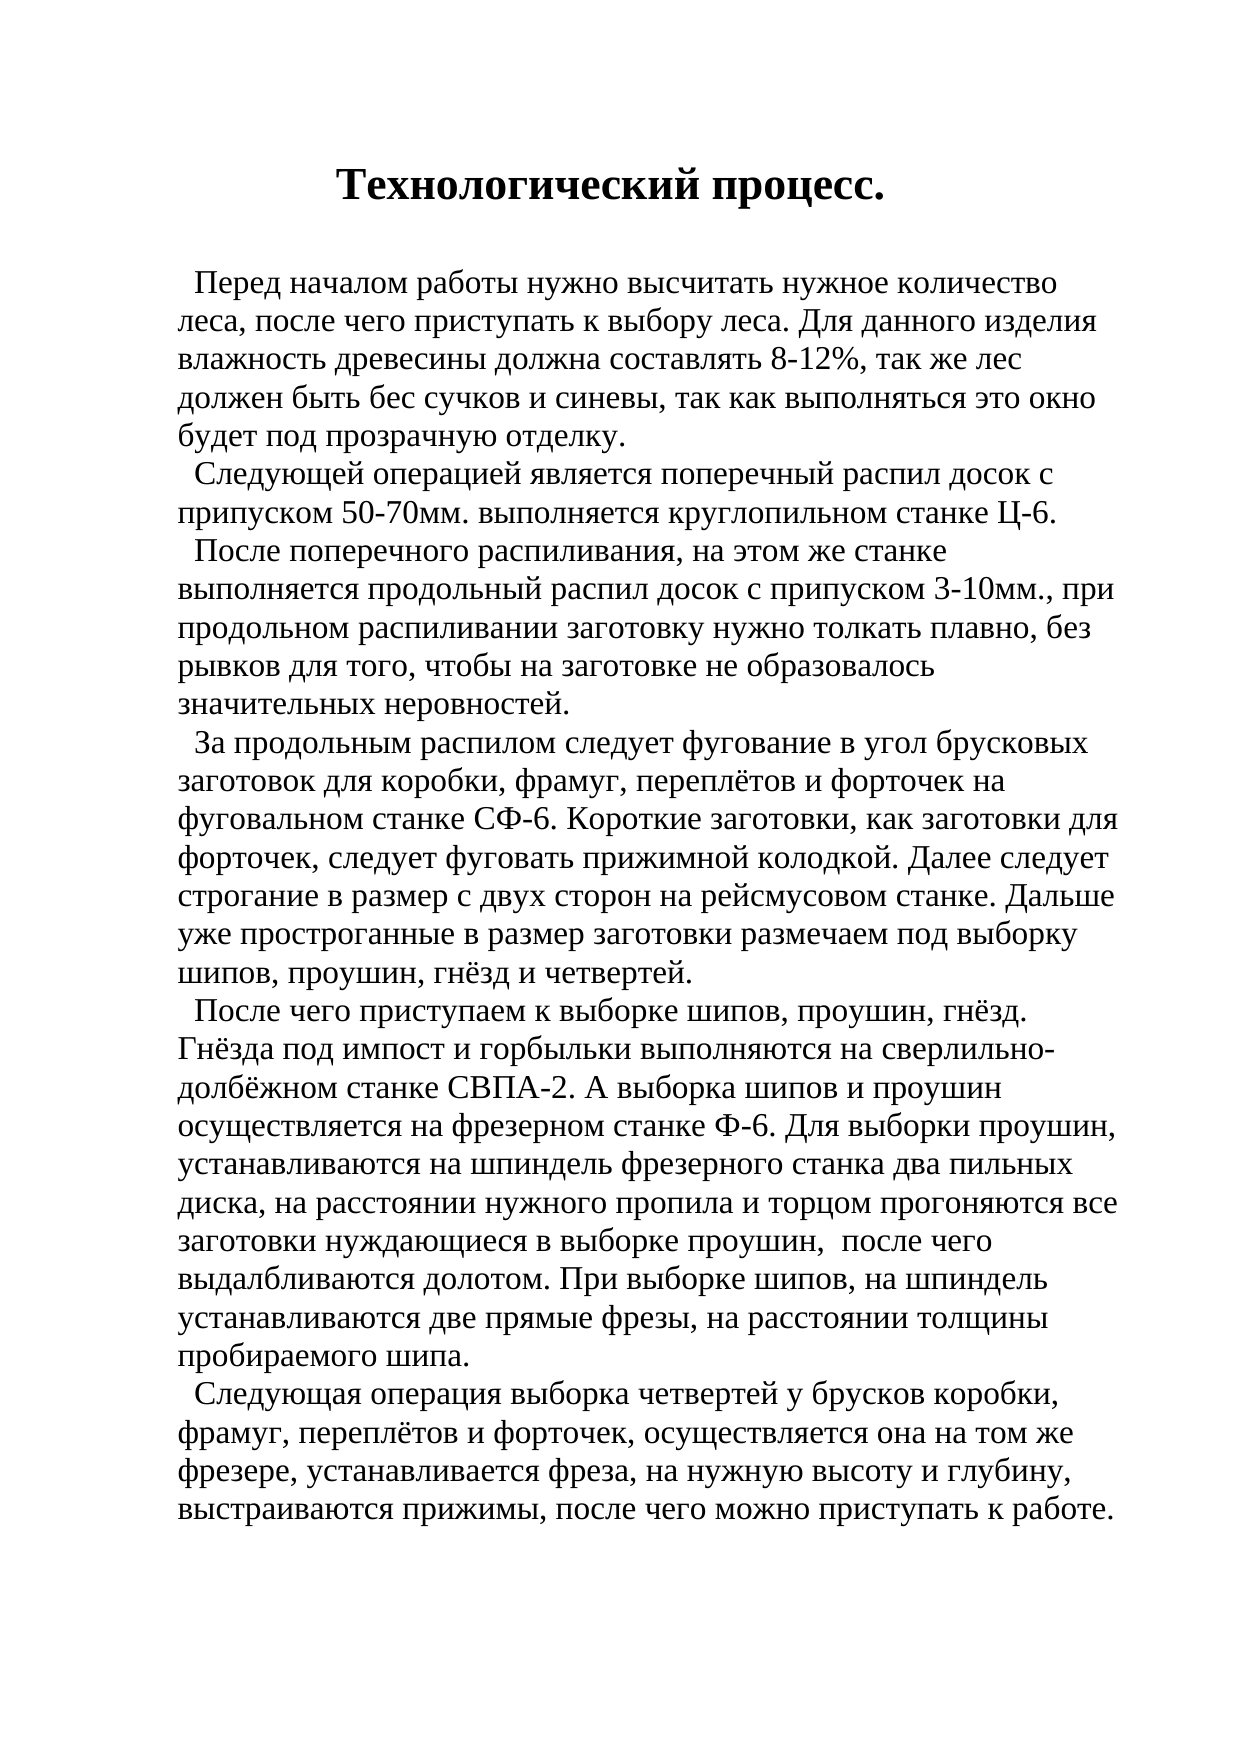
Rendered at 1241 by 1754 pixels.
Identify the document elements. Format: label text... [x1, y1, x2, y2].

text Перед началом работы нужно высчитать нужное количество леса, после чего приступать к выбору леса. Для данного изделия влажность древесины должна составлять 8-12%, так же лес должен быть бес сучков и синевы, так как выполняться это окно будет под прозрачную отделку. [177, 262, 1122, 453]
text За продольным распилом следует фугование в угол брусковых заготовок для коробки, фрамуг, переплётов и форточек на фуговальном станке СФ-6. Короткие заготовки, как заготовки для форточек, следует фуговать прижимной колодкой. Далее следует строгание в размер с двух сторон на рейсмусовом станке. Дальше уже простроганные в размер заготовки размечаем под выборку шипов, проушин, гнёзд и четвертей. [177, 722, 1122, 990]
text Технологический процесс. [177, 156, 1122, 209]
text После поперечного распиливания, на этом же станке выполняется продольный распил досок с припуском 3-10мм., при продольном распиливании заготовку нужно толкать плавно, без рывков для того, чтобы на заготовке не образовалось значительных неровностей. [177, 530, 1122, 722]
text Следующая операция выборка четвертей у брусков коробки, фрамуг, переплётов и форточек, осуществляется она на том же фрезере, устанавливается фреза, на нужную высоту и глубину, выстраиваются прижимы, после чего можно приступать к работе. [177, 1373, 1122, 1527]
text Следующей операцией является поперечный распил досок с припуском 50-70мм. выполняется круглопильном станке Ц-6. [177, 453, 1122, 530]
text После чего приступаем к выборке шипов, проушин, гнёзд. Гнёзда под импост и горбыльки выполняются на сверлильно-долбёжном станке СВПА-2. А выборка шипов и проушин осуществляется на фрезерном станке Ф-6. Для выборки проушин, устанавливаются на шпиндель фрезерного станка два пильных диска, на расстоянии нужного пропила и торцом прогоняются все заготовки нуждающиеся в выборке проушин, после чего выдалбливаются долотом. При выборке шипов, на шпиндель устанавливаются две прямые фрезы, на расстоянии толщины пробираемого шипа. [177, 990, 1122, 1373]
